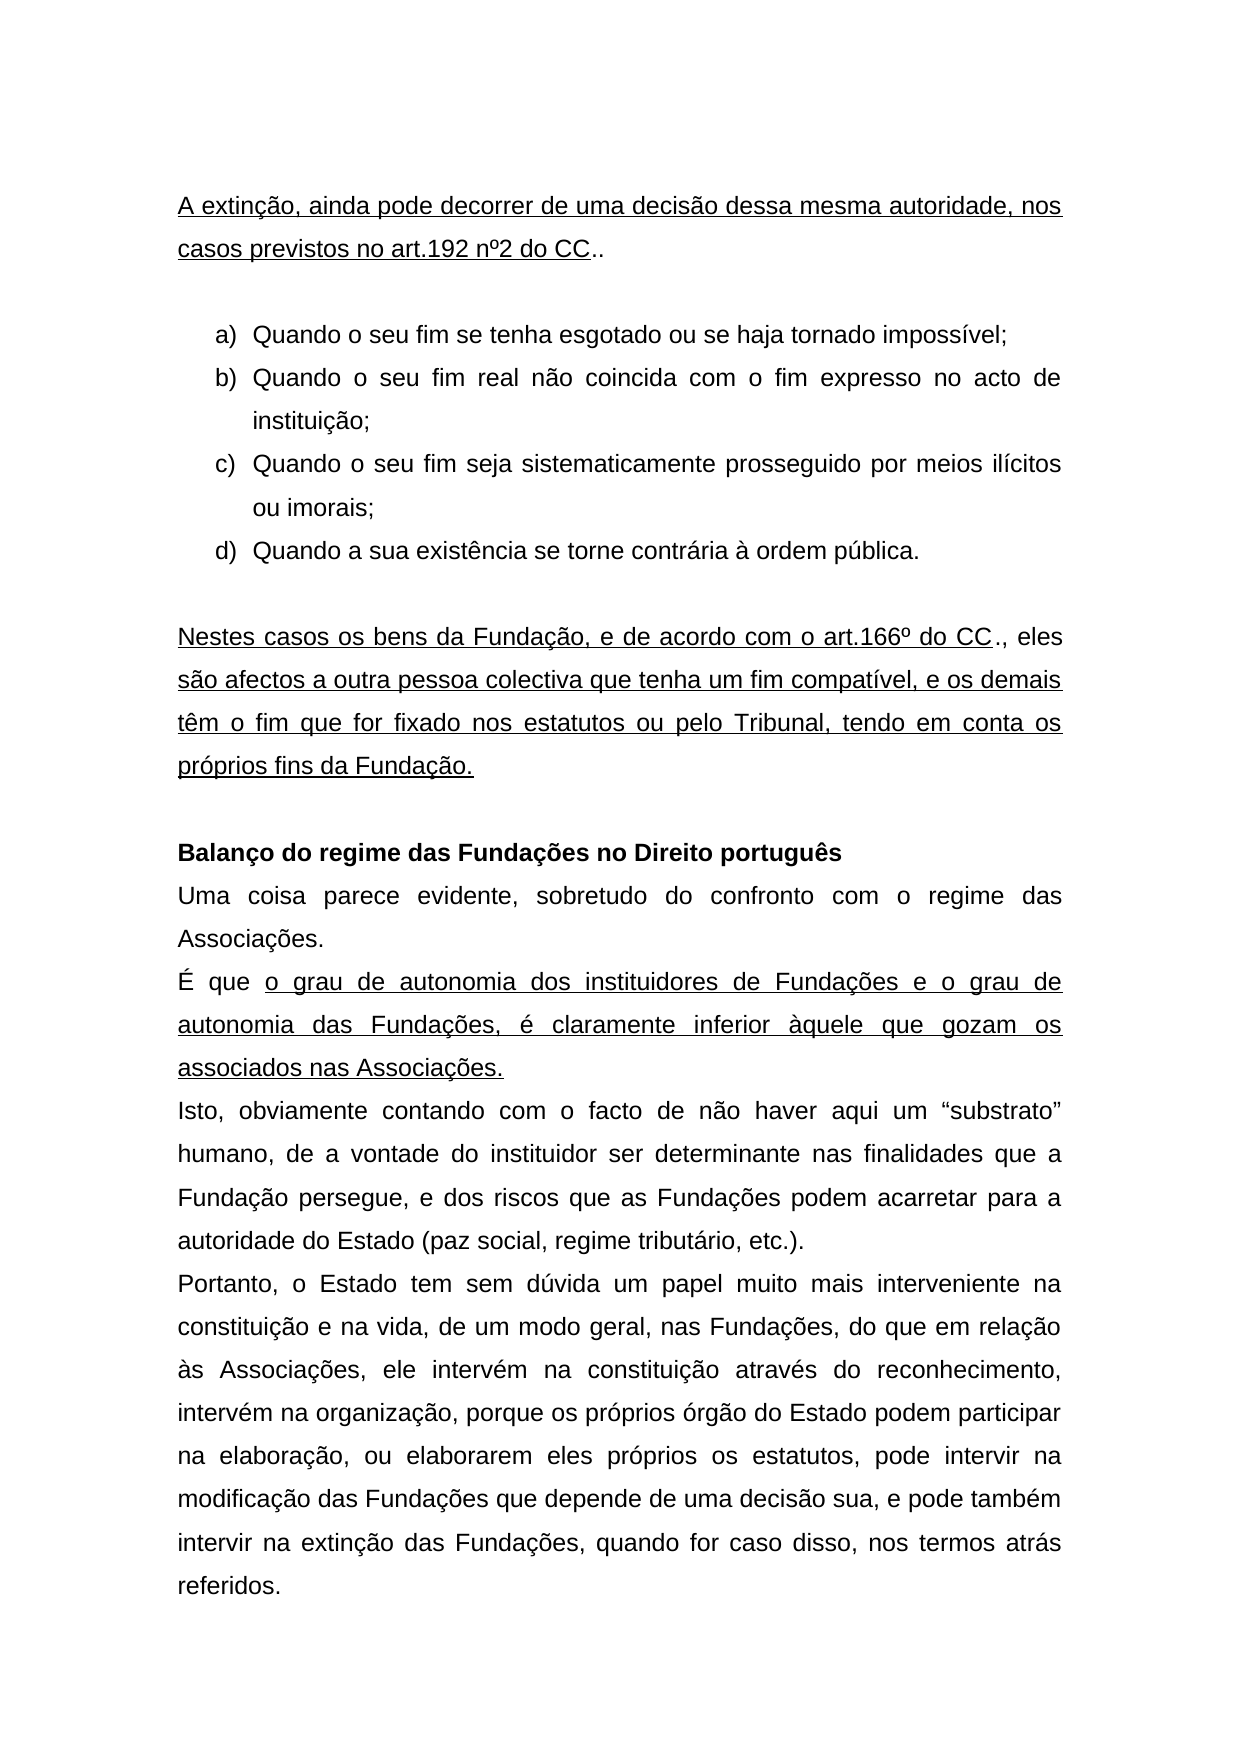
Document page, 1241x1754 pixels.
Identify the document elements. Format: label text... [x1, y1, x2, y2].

text Nestes casos os bens da Fundação, e de acordo com o art.166º do CC., eles são afectos a outra pessoa colectiva que tenha um fim compatível, e os demais têm o fim que for fixado nos estatutos ou pelo Tribunal, tendo em conta os próprios fins da Fundação. [177, 622, 1063, 690]
list Quando o seu fim seja sistematicamente prosseguido por meios ilícitos ou imorais; [215, 449, 1063, 521]
text Nestes casos os bens da Fundação, e de acordo com o art.166º do CC., eles são afectos a outra pessoa colectiva que tenha um fim compatível, e os demais têm o fim que for fixado nos estatutos ou pelo Tribunal, tendo em conta os próprios fins da Fundação. [177, 734, 1063, 780]
text Isto, obviamente contando com o facto de não haver aqui um “substrato” humano, de a vontade do instituidor ser determinante nas finalidades que a Fundação persegue, e dos riscos que as Fundações podem acarretar para a autoridade do Estado (paz social, regime tributário, etc.). [177, 1096, 1063, 1254]
text A extinção, ainda pode decorrer de uma decisão dessa mesma autoridade, nos casos previstos no art.192 nº2 do CC.. [177, 217, 1063, 263]
list Quando a sua existência se torne contrária à ordem pública. [215, 536, 1063, 564]
text É que o grau de autonomia dos instituidores de Fundações e o grau de autonomia das Fundações, é claramente inferior àquele que gozam os associados nas Associações. [177, 967, 1063, 1035]
text Balanço do regime das Fundações no Direito português [177, 838, 1063, 866]
text É que o grau de autonomia dos instituidores de Fundações e o grau de autonomia das Fundações, é claramente inferior àquele que gozam os associados nas Associações. [177, 1036, 1063, 1082]
text Uma coisa parece evidente, sobretudo do confronto com o regime das Associações. [177, 881, 1063, 953]
text Nestes casos os bens da Fundação, e de acordo com o art.166º do CC., eles são afectos a outra pessoa colectiva que tenha um fim compatível, e os demais têm o fim que for fixado nos estatutos ou pelo Tribunal, tendo em conta os próprios fins da Fundação. [177, 691, 1063, 733]
list Quando o seu fim se tenha esgotado ou se haja tornado impossível; [215, 320, 1063, 349]
text Portanto, o Estado tem sem dúvida um papel muito mais interveniente na constituição e na vida, de um modo geral, nas Fundações, do que em relação às Associações, ele intervém na constituição através do reconhecimento, intervém na organização, porque os próprios órgão do Estado podem participar na elaboração, ou elaborarem eles próprios os estatutos, pode intervir na modificação das Fundações que depende de uma decisão sua, e pode também intervir na extinção das Fundações, quando for caso disso, nos termos atrás referidos. [177, 1269, 1063, 1599]
list Quando o seu fim real não coincida com o fim expresso no acto de instituição; [215, 363, 1063, 435]
text A extinção, ainda pode decorrer de uma decisão dessa mesma autoridade, nos casos previstos no art.192 nº2 do CC.. [177, 191, 1063, 216]
